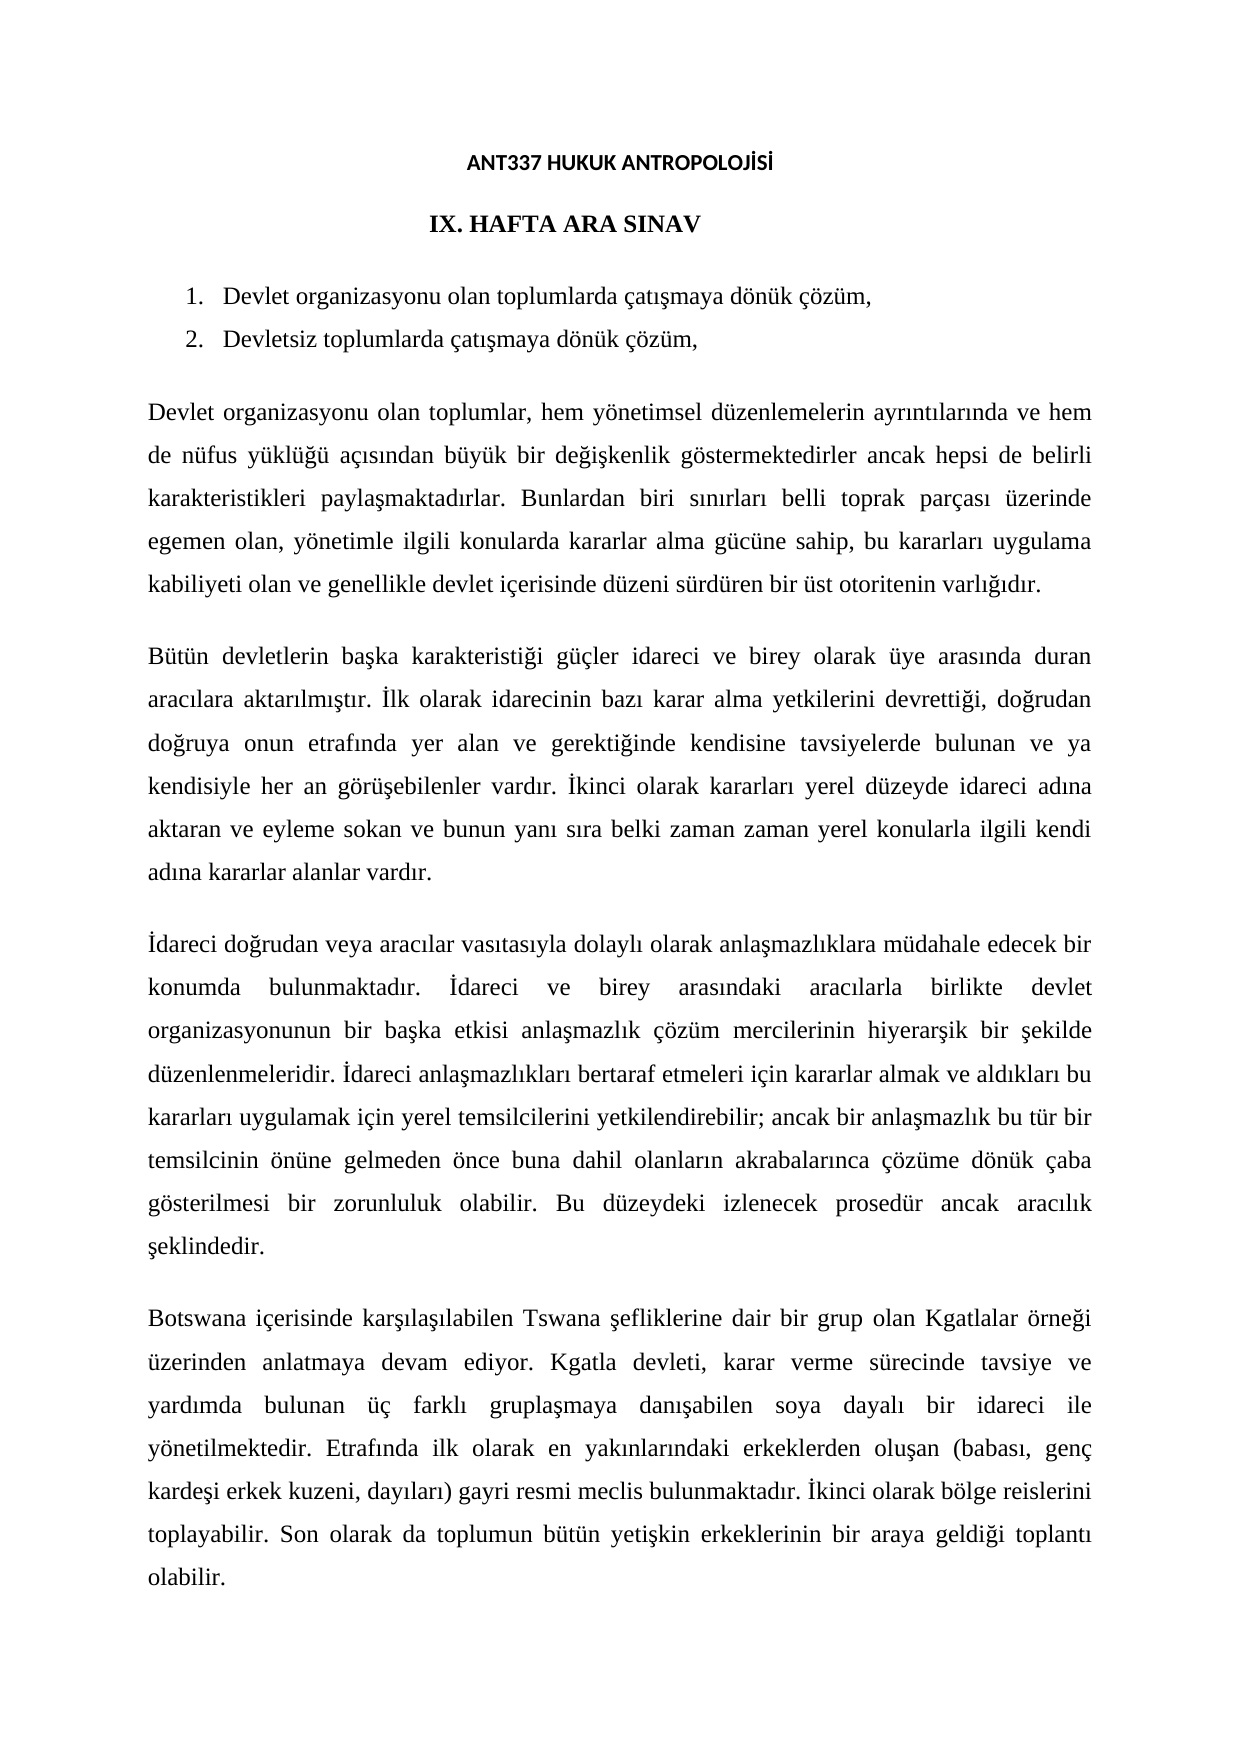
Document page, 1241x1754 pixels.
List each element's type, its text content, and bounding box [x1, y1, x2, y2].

text ANT337 hukuk antropolojisi [148, 148, 1093, 176]
text Botswana içerisinde karşılaşılabilen Tswana şefliklerine dair bir grup olan Kgatlalar örneği üzerinden anlatmaya devam ediyor. Kgatla devleti, karar verme sürecinde tavsiye ve yardımda bulunan üç farklı gruplaşmaya danışabilen soya dayalı bir idareci ile yönetilmektedir. Etrafında ilk olarak en yakınlarındaki erkeklerden oluşan (babası, genç kardeşi erkek kuzeni, dayıları) gayri resmi meclis bulunmaktadır. İkinci olarak bölge reislerini toplayabilir. Son olarak da toplumun bütün yetişkin erkeklerinin bir araya geldiği toplantı olabilir. [148, 1303, 1093, 1591]
text Devlet organizasyonu olan toplumlar, hem yönetimsel düzenlemelerin ayrıntılarında ve hem de nüfus yüklüğü açısından büyük bir değişkenlik göstermektedirler ancak hepsi de belirli karakteristikleri paylaşmaktadırlar. Bunlardan biri sınırları belli toprak parçası üzerinde egemen olan, yönetimle ilgili konularda kararlar alma gücüne sahip, bu kararları uygulama kabiliyeti olan ve genellikle devlet içerisinde düzeni sürdüren bir üst otoritenin varlığıdır. [148, 397, 1093, 598]
text İdareci doğrudan veya aracılar vasıtasıyla dolaylı olarak anlaşmazlıklara müdahale edecek bir konumda bulunmaktadır. İdareci ve birey arasındaki aracılarla birlikte devlet organizasyonunun bir başka etkisi anlaşmazlık çözüm mercilerinin hiyerarşik bir şekilde düzenlenmeleridir. İdareci anlaşmazlıkları bertaraf etmeleri için kararlar almak ve aldıkları bu kararları uygulamak için yerel temsilcilerini yetkilendirebilir; ancak bir anlaşmazlık bu tür bir temsilcinin önüne gelmeden önce buna dahil olanların akrabalarınca çözüme dönük çaba gösterilmesi bir zorunluluk olabilir. Bu düzeydeki izlenecek prosedür ancak aracılık şeklindedir. [148, 929, 1093, 1260]
list Devlet organizasyonu olan toplumlarda çatışmaya dönük çözüm, [185, 281, 1093, 310]
list Devletsiz toplumlarda çatışmaya dönük çözüm, [185, 324, 1093, 353]
text Bütün devletlerin başka karakteristiği güçler idareci ve birey olarak üye arasında duran aracılara aktarılmıştır. İlk olarak idarecinin bazı karar alma yetkilerini devrettiği, doğrudan doğruya onun etrafında yer alan ve gerektiğinde kendisine tavsiyelerde bulunan ve ya kendisiyle her an görüşebilenler vardır. İkinci olarak kararları yerel düzeyde idareci adına aktaran ve eyleme sokan ve bunun yanı sıra belki zaman zaman yerel konularla ilgili kendi adına kararlar alanlar vardır. [148, 641, 1093, 886]
text IX. HAFTA ARA SINAV [148, 209, 1093, 238]
